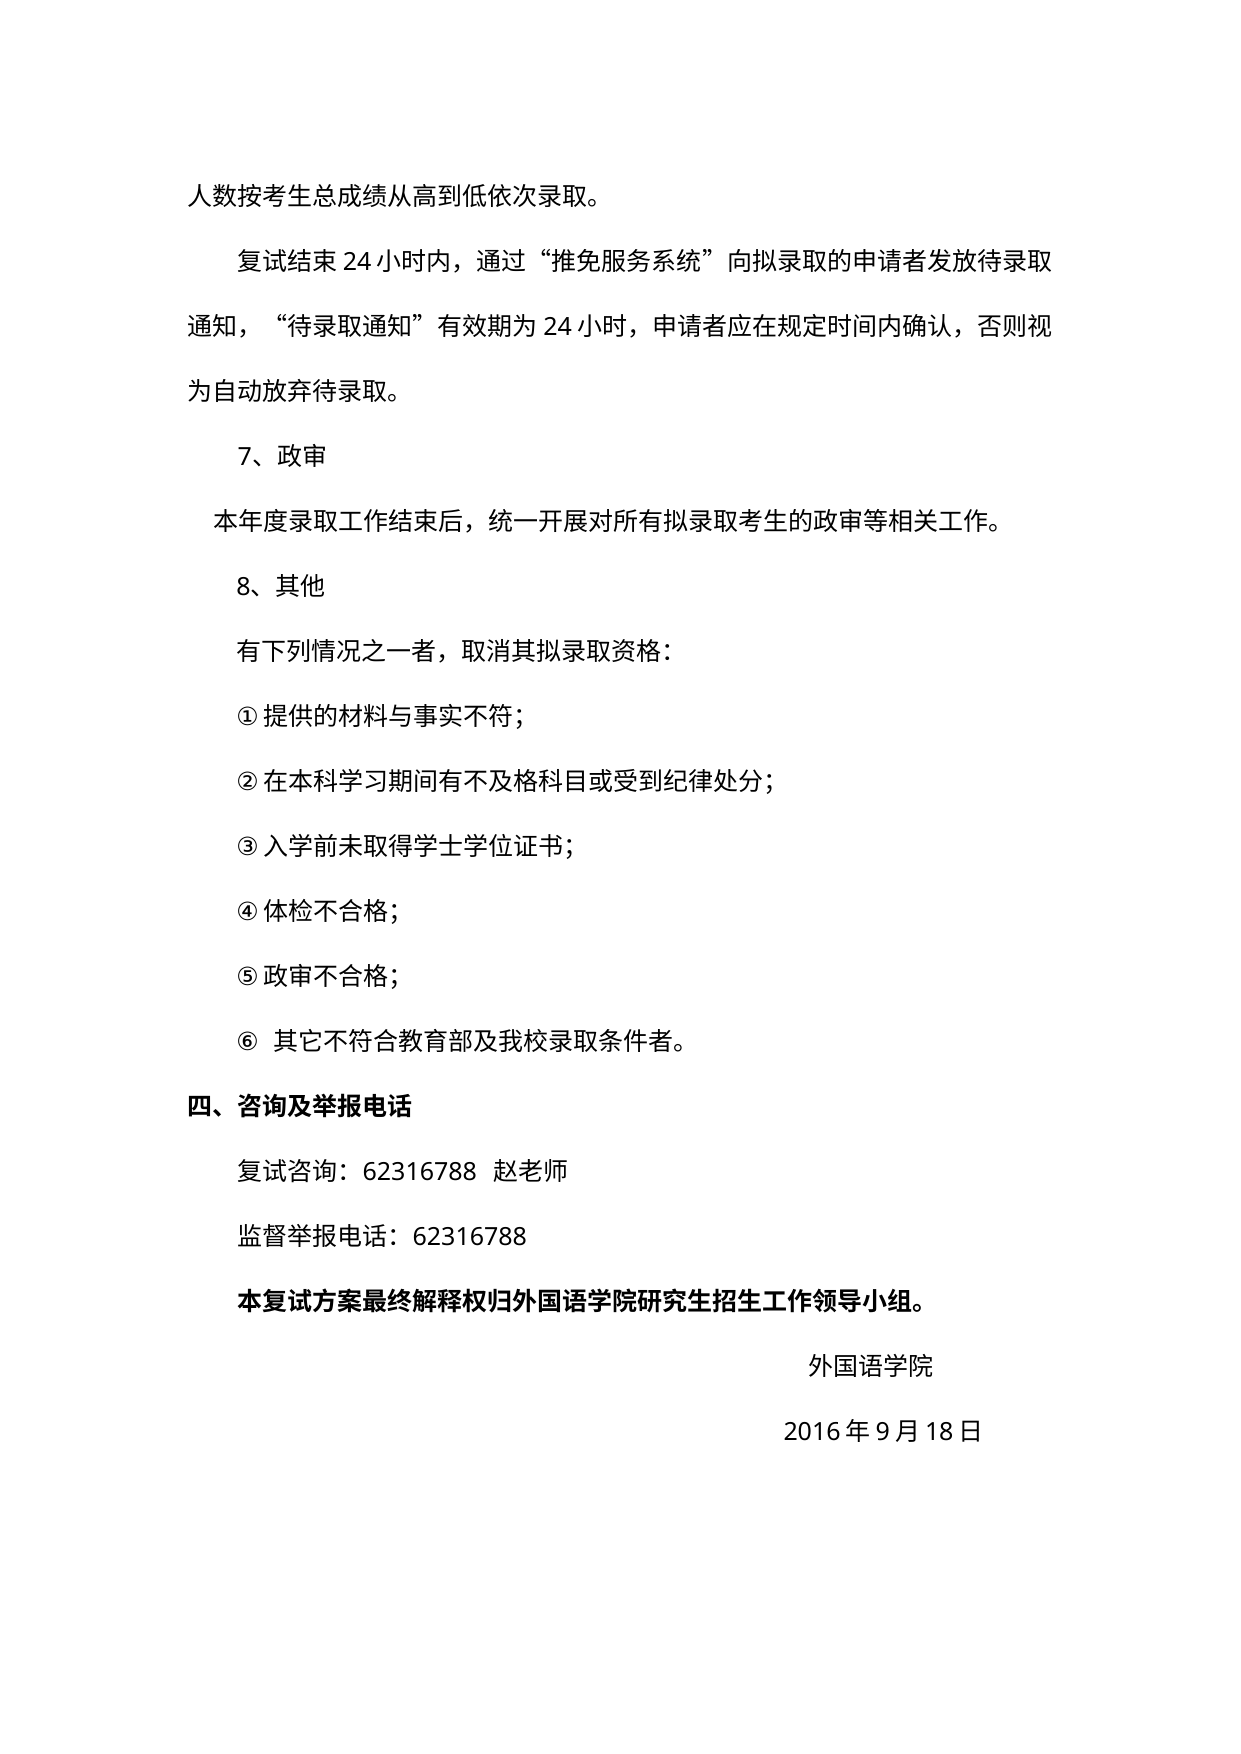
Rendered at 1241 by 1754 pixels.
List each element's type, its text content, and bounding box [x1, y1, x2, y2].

text 监督举报电话：62316788 [187, 1202, 1053, 1267]
text 有下列情况之一者，取消其拟录取资格： [187, 617, 1053, 682]
text 外国语学院 [187, 1332, 1053, 1397]
text 7、政审 [187, 422, 1053, 487]
text 复试结束24小时内，通过“推免服务系统”向拟录取的申请者发放待录取通知，“待录取通知”有效期为24小时，申请者应在规定时间内确认，否则视为自动放弃待录取。 [187, 227, 1053, 422]
text ③入学前未取得学士学位证书； [187, 812, 1053, 877]
text ④体检不合格； [187, 877, 1053, 942]
text 8、其他 [187, 552, 1053, 617]
list 其它不符合教育部及我校录取条件者。 [236, 1007, 1053, 1072]
text ⑤政审不合格； [187, 942, 1053, 1007]
text ②在本科学习期间有不及格科目或受到纪律处分； [187, 747, 1053, 812]
text 复试咨询：62316788 赵老师 [187, 1137, 1053, 1202]
text 本复试方案最终解释权归外国语学院研究生招生工作领导小组。 [187, 1267, 1053, 1332]
text 2016年9月18日 [187, 1397, 1053, 1462]
text 四、咨询及举报电话 [187, 1072, 1053, 1137]
text 本年度录取工作结束后，统一开展对所有拟录取考生的政审等相关工作。 [187, 487, 1053, 552]
text ①提供的材料与事实不符； [187, 682, 1053, 747]
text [187, 162, 1053, 227]
